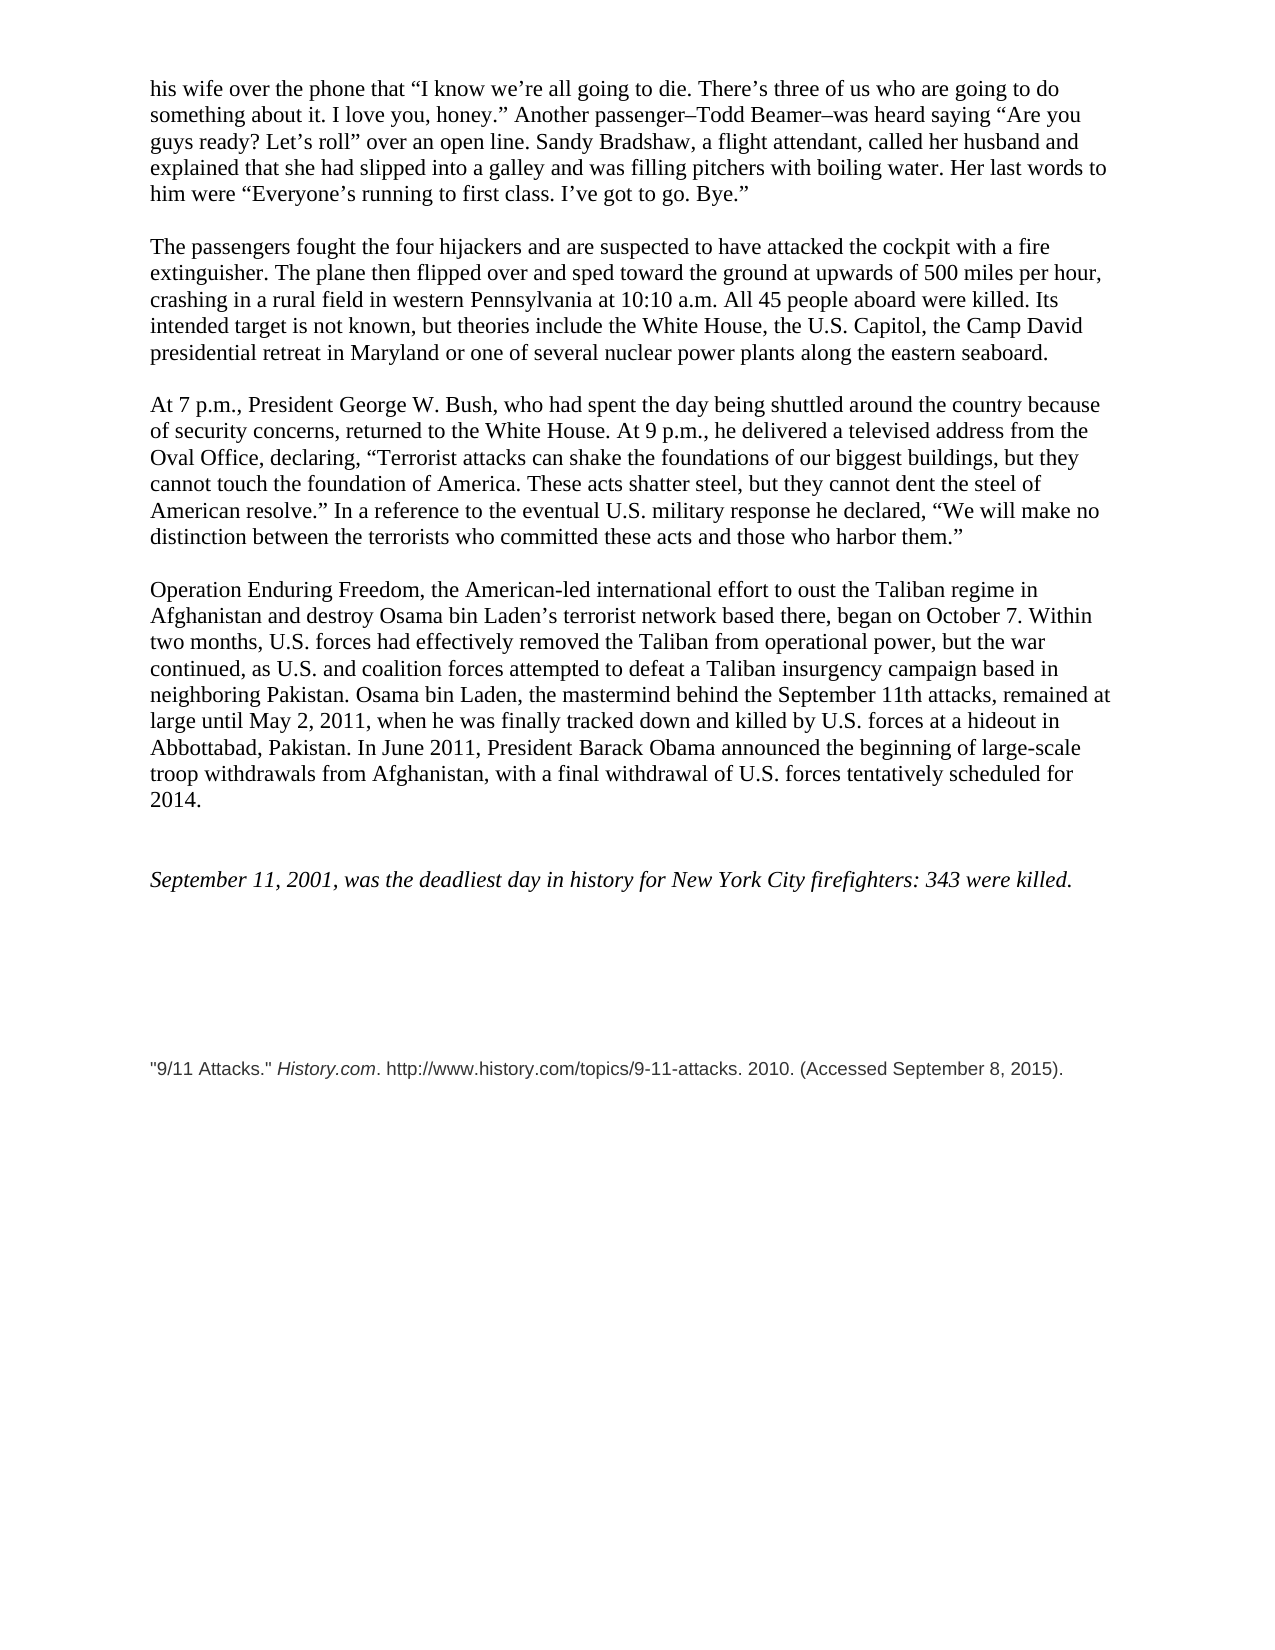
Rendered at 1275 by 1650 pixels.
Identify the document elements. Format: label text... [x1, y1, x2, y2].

text Operation Enduring Freedom, the American-led international effort to oust the Taliban regime in Afghanistan and destroy Osama bin Laden’s terrorist network based there, began on October 7. Within two months, U.S. forces had effectively removed the Taliban from operational power, but the war continued, as U.S. and coalition forces attempted to defeat a Taliban insurgency campaign based in neighboring Pakistan. Osama bin Laden, the mastermind behind the September 11th attacks, remained at large until May 2, 2011, when he was finally tracked down and killed by U.S. forces at a hideout in Abbottabad, Pakistan. In June 2011, President Barack Obama announced the beginning of large-scale troop withdrawals from Afghanistan, with a final withdrawal of U.S. forces tentatively scheduled for 2014. [150, 576, 1125, 813]
text At 7 p.m., President George W. Bush, who had spent the day being shuttled around the country because of security concerns, returned to the White House. At 9 p.m., he delivered a televised address from the Oval Office, declaring, “Terrorist attacks can shake the foundations of our biggest buildings, but they cannot touch the foundation of America. These acts shatter steel, but they cannot dent the steel of American resolve.” In a reference to the eventual U.S. military response he declared, “We will make no distinction between the terrorists who committed these acts and those who harbor them.” [150, 391, 1125, 549]
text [150, 75, 1125, 207]
text September 11, 2001, was the deadliest day in history for New York City firefighters: 343 were killed. [150, 866, 1125, 892]
text The passengers fought the four hijackers and are suspected to have attacked the cockpit with a fire extinguisher. The plane then flipped over and sped toward the ground at upwards of 500 miles per hour, crashing in a rural field in western Pennsylvania at 10:10 a.m. All 45 people aboard were killed. Its intended target is not known, but theories include the White House, the U.S. Capitol, the Camp David presidential retreat in Maryland or one of several nuclear power plants along the eastern seaboard. [150, 233, 1125, 365]
text "9/11 Attacks." History.com. http://www.history.com/topics/9-11-attacks. 2010. (Accessed September 8, 2015). [150, 1057, 1125, 1079]
